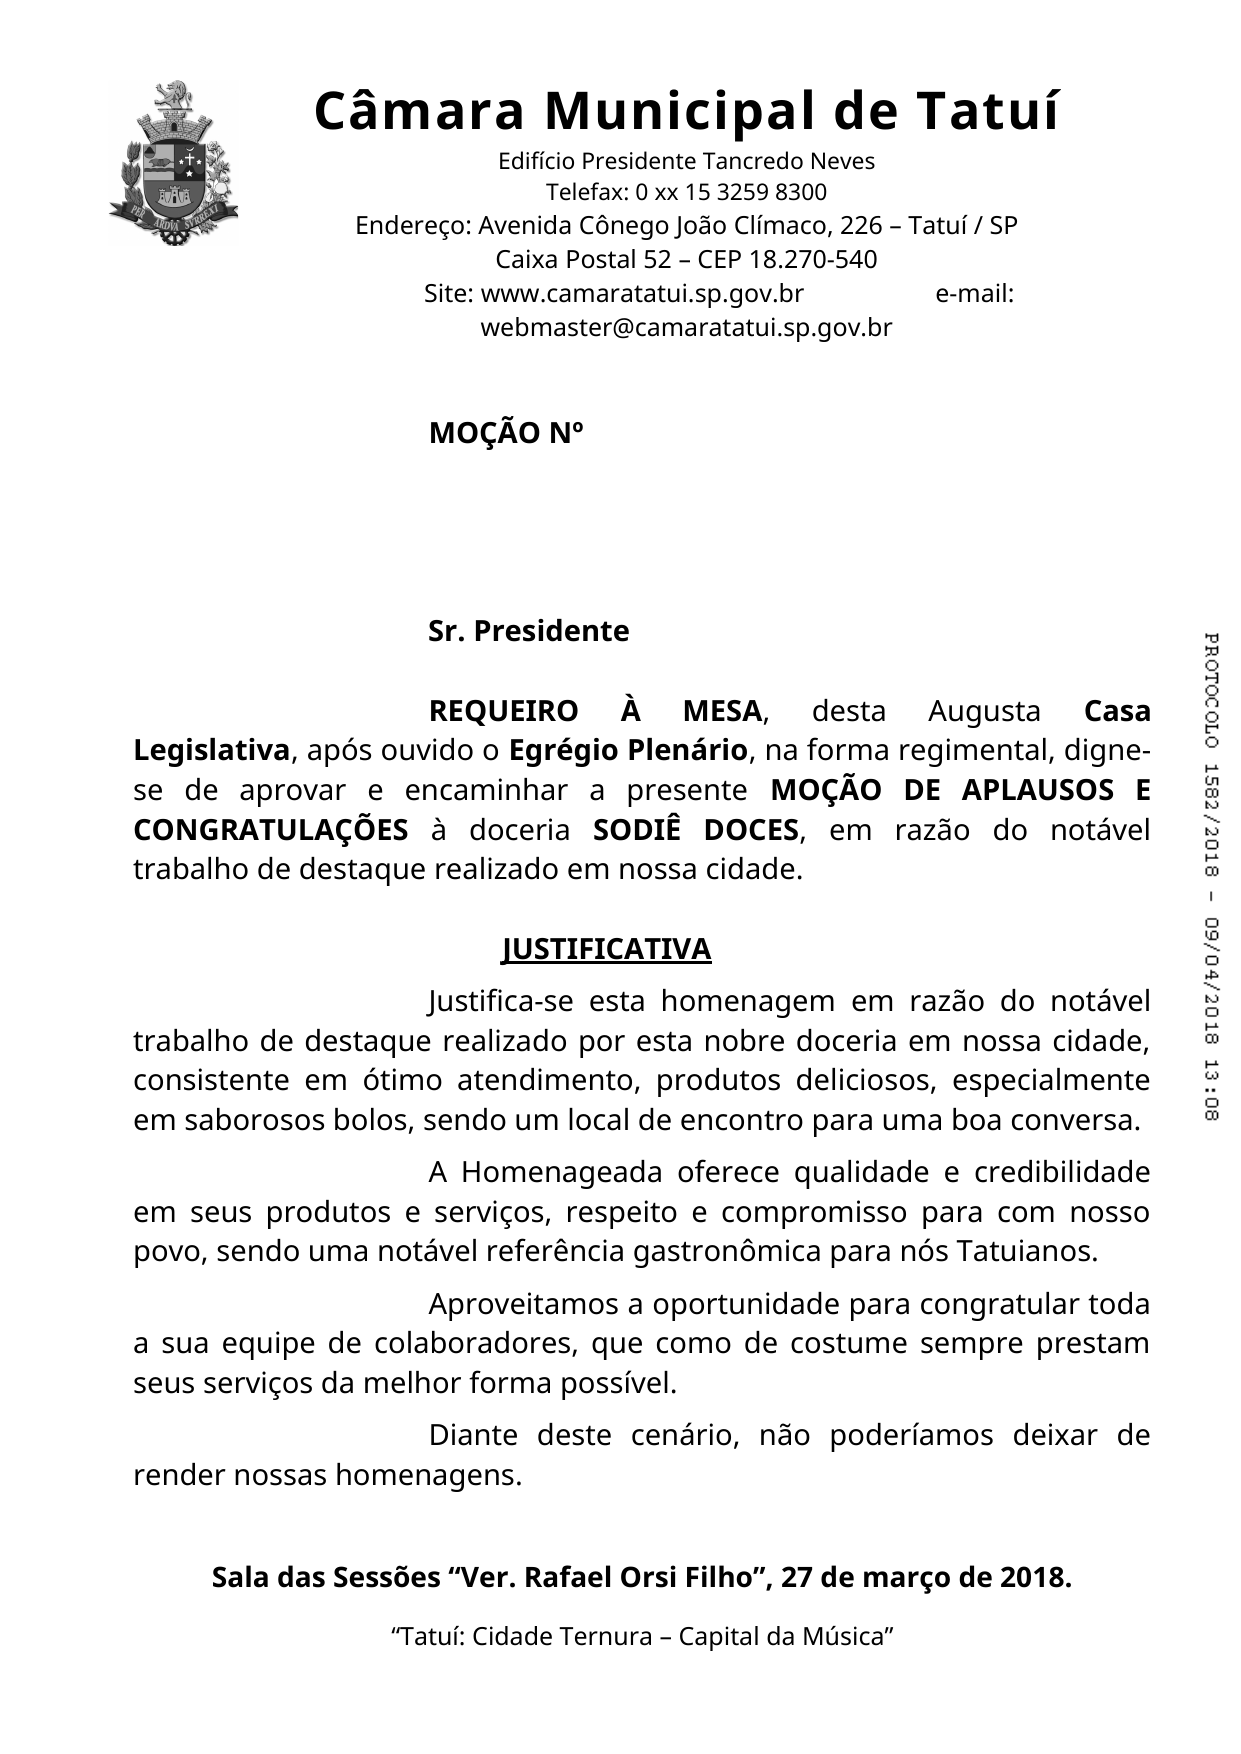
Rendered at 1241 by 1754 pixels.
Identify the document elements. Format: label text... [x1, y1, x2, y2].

title MOÇÃO Nº [133, 412, 1152, 452]
text A Homenageada oferece qualidade e credibilidade em seus produtos e serviços, respeito e compromisso para com nosso povo, sendo uma notável referência gastronômica para nós Tatuianos. [133, 1151, 1152, 1270]
subtitle Sr. Presidente [354, 610, 1152, 650]
text REQUEIRO À MESA, desta Augusta Casa Legislativa, após ouvido o Egrégio Plenário, na forma regimental, digne-se de aprovar e encaminhar a presente MOÇÃO DE APLAUSOS E CONGRATULAÇÕES à doceria SODIÊ DOCES, em razão do notável trabalho de destaque realizado em nossa cidade. [133, 690, 1152, 888]
text Aproveitamos a oportunidade para congratular toda a sua equipe de colaboradores, que como de costume sempre prestam seus serviços da melhor forma possível. [133, 1283, 1152, 1402]
text Diante deste cenário, não poderíamos deixar de render nossas homenagens. [133, 1414, 1152, 1494]
text JUSTIFICATIVA [428, 928, 1152, 968]
picture [1177, 629, 1241, 1125]
text Justifica-se esta homenagem em razão do notável trabalho de destaque realizado por esta nobre doceria em nossa cidade, consistente em ótimo atendimento, produtos deliciosos, especialmente em saborosos bolos, sendo um local de encontro para uma boa conversa. [133, 980, 1152, 1139]
text Sala das Sessões “Ver. Rafael Orsi Filho”, 27 de março de 2018. [133, 1557, 1152, 1596]
